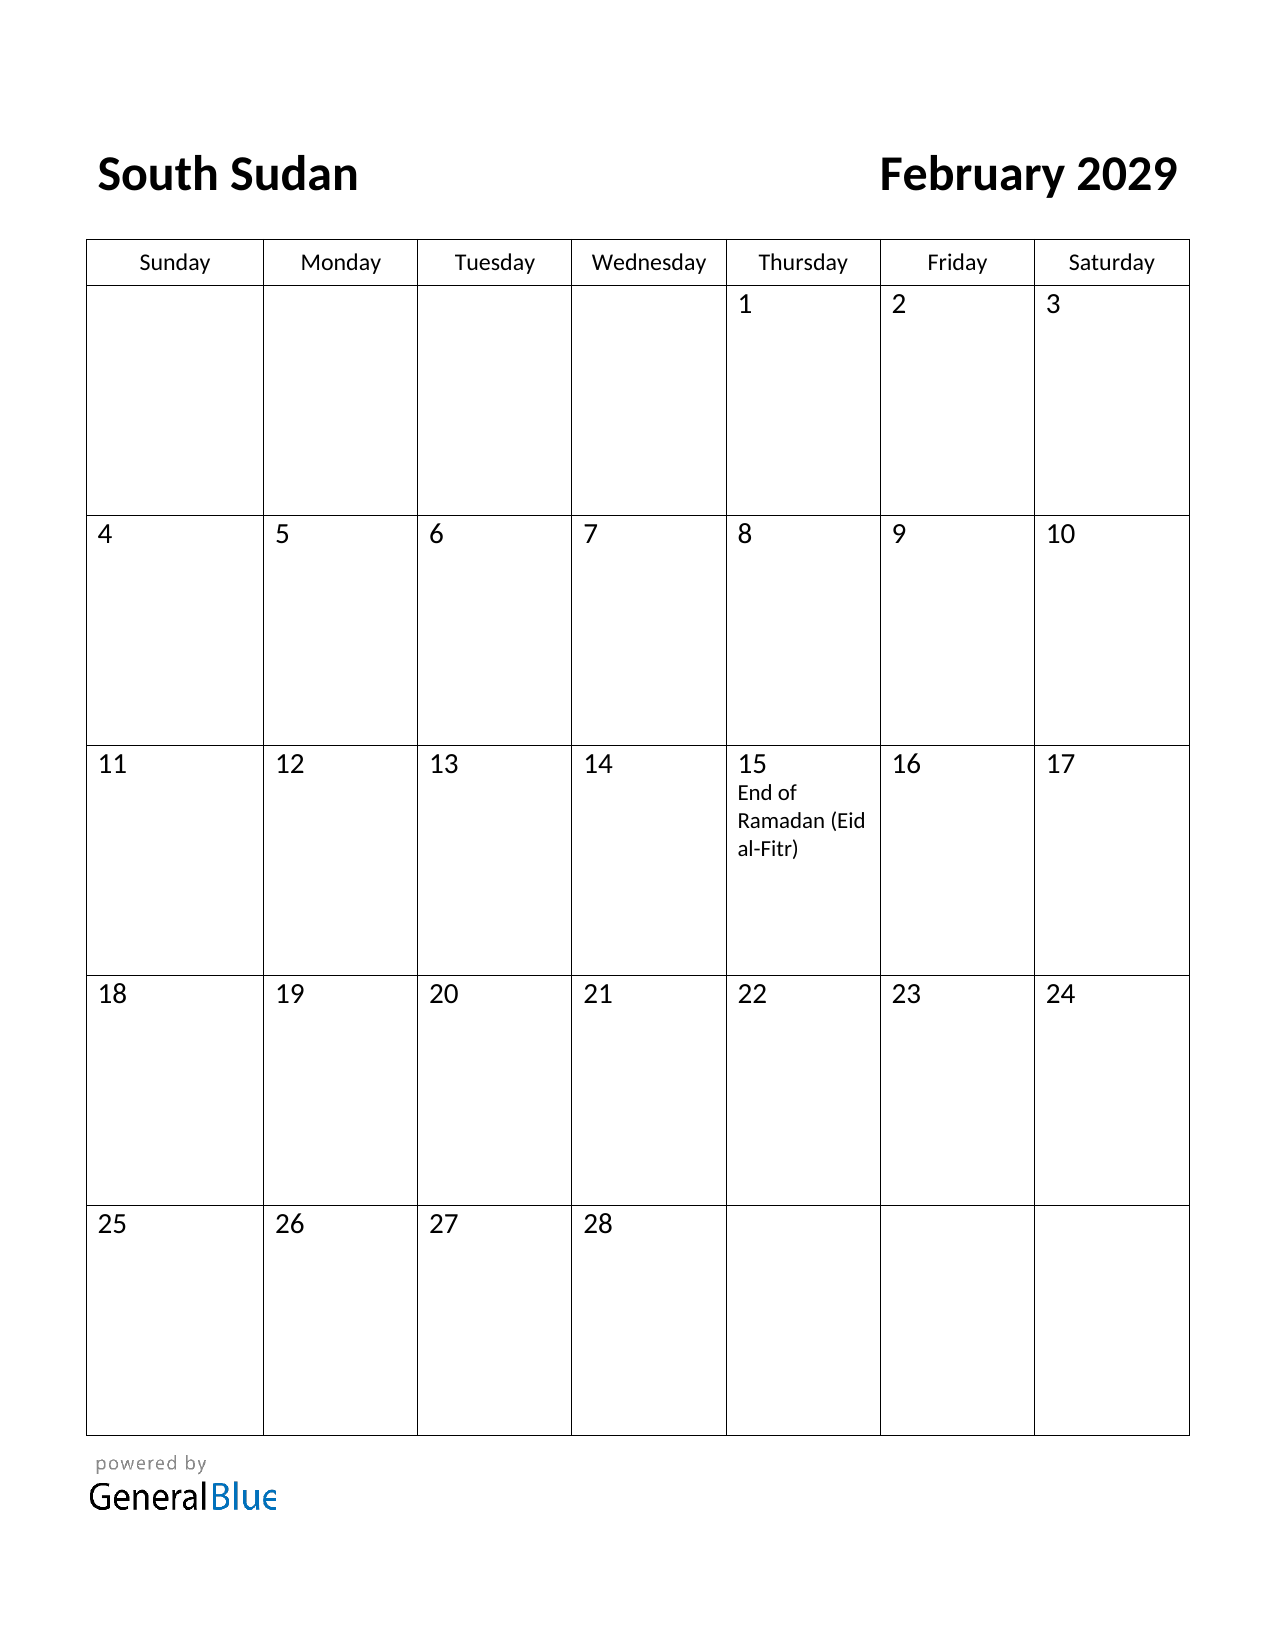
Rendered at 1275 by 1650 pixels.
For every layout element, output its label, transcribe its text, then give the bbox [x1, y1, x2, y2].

table_cell [572, 1008, 726, 1204]
table_cell [572, 778, 726, 974]
table_cell 19 [264, 976, 417, 1008]
table_cell [1035, 318, 1189, 514]
table_cell [881, 778, 1034, 974]
table_cell 2 [881, 286, 1034, 318]
table_cell [264, 286, 417, 318]
table_cell 15 [727, 746, 880, 778]
table_cell [418, 1008, 571, 1204]
table_cell [418, 1238, 571, 1434]
table_cell End of Ramadan (Eid al-Fitr) [727, 778, 880, 974]
table_cell 25 [87, 1206, 263, 1238]
table_cell [1035, 1008, 1189, 1204]
table_cell Tuesday [418, 240, 571, 284]
table_cell [418, 318, 571, 514]
table_header February 2029 [572, 105, 1189, 239]
table_cell 20 [418, 976, 571, 1008]
table_cell [264, 318, 417, 514]
table_cell 22 [727, 976, 880, 1008]
table_cell 8 [727, 516, 880, 548]
table_cell 6 [418, 516, 571, 548]
table_header South Sudan [86, 105, 572, 239]
table_cell [1035, 1238, 1189, 1434]
table_cell 11 [87, 746, 263, 778]
table_cell [87, 1238, 263, 1434]
table_cell [264, 1008, 417, 1204]
table_cell 27 [418, 1206, 571, 1238]
table_cell [264, 778, 417, 974]
table_cell [418, 548, 571, 744]
table_cell [87, 548, 263, 744]
table_cell [86, 1436, 1189, 1534]
table_cell [881, 1206, 1034, 1238]
table_cell 24 [1035, 976, 1189, 1008]
table_cell 12 [264, 746, 417, 778]
table_cell 28 [572, 1206, 726, 1238]
table_cell Monday [264, 240, 417, 284]
table_cell [881, 1238, 1034, 1434]
table_cell [1035, 1206, 1189, 1238]
table_cell [727, 1238, 880, 1434]
table_cell 9 [881, 516, 1034, 548]
picture [88, 1452, 276, 1515]
table_cell 3 [1035, 286, 1189, 318]
table_cell 18 [87, 976, 263, 1008]
table_cell [87, 1008, 263, 1204]
table_cell 26 [264, 1206, 417, 1238]
table_cell [1035, 548, 1189, 744]
table_cell 14 [572, 746, 726, 778]
table_cell [418, 778, 571, 974]
table_cell [572, 1238, 726, 1434]
table_cell 23 [881, 976, 1034, 1008]
table_cell 4 [87, 516, 263, 548]
table_cell [87, 318, 263, 514]
table_cell Sunday [87, 240, 263, 284]
table_cell 10 [1035, 516, 1189, 548]
table_cell Thursday [727, 240, 880, 284]
table_cell 5 [264, 516, 417, 548]
table_cell [572, 286, 726, 318]
table_cell 17 [1035, 746, 1189, 778]
table_cell [264, 1238, 417, 1434]
table_cell 1 [727, 286, 880, 318]
table_cell [727, 318, 880, 514]
table_cell [87, 286, 263, 318]
table_cell [881, 548, 1034, 744]
table_cell 13 [418, 746, 571, 778]
table_cell 7 [572, 516, 726, 548]
table_cell [572, 548, 726, 744]
table_cell [881, 318, 1034, 514]
table_cell Saturday [1035, 240, 1189, 284]
table_cell Friday [881, 240, 1034, 284]
table_cell [727, 1008, 880, 1204]
table_cell [87, 778, 263, 974]
table_cell [1035, 778, 1189, 974]
table_cell [418, 286, 571, 318]
table_cell [727, 548, 880, 744]
table_cell [881, 1008, 1034, 1204]
table_cell Wednesday [572, 240, 726, 284]
table_cell [727, 1206, 880, 1238]
table_cell 16 [881, 746, 1034, 778]
table_cell [264, 548, 417, 744]
table_cell 21 [572, 976, 726, 1008]
table_cell [572, 318, 726, 514]
